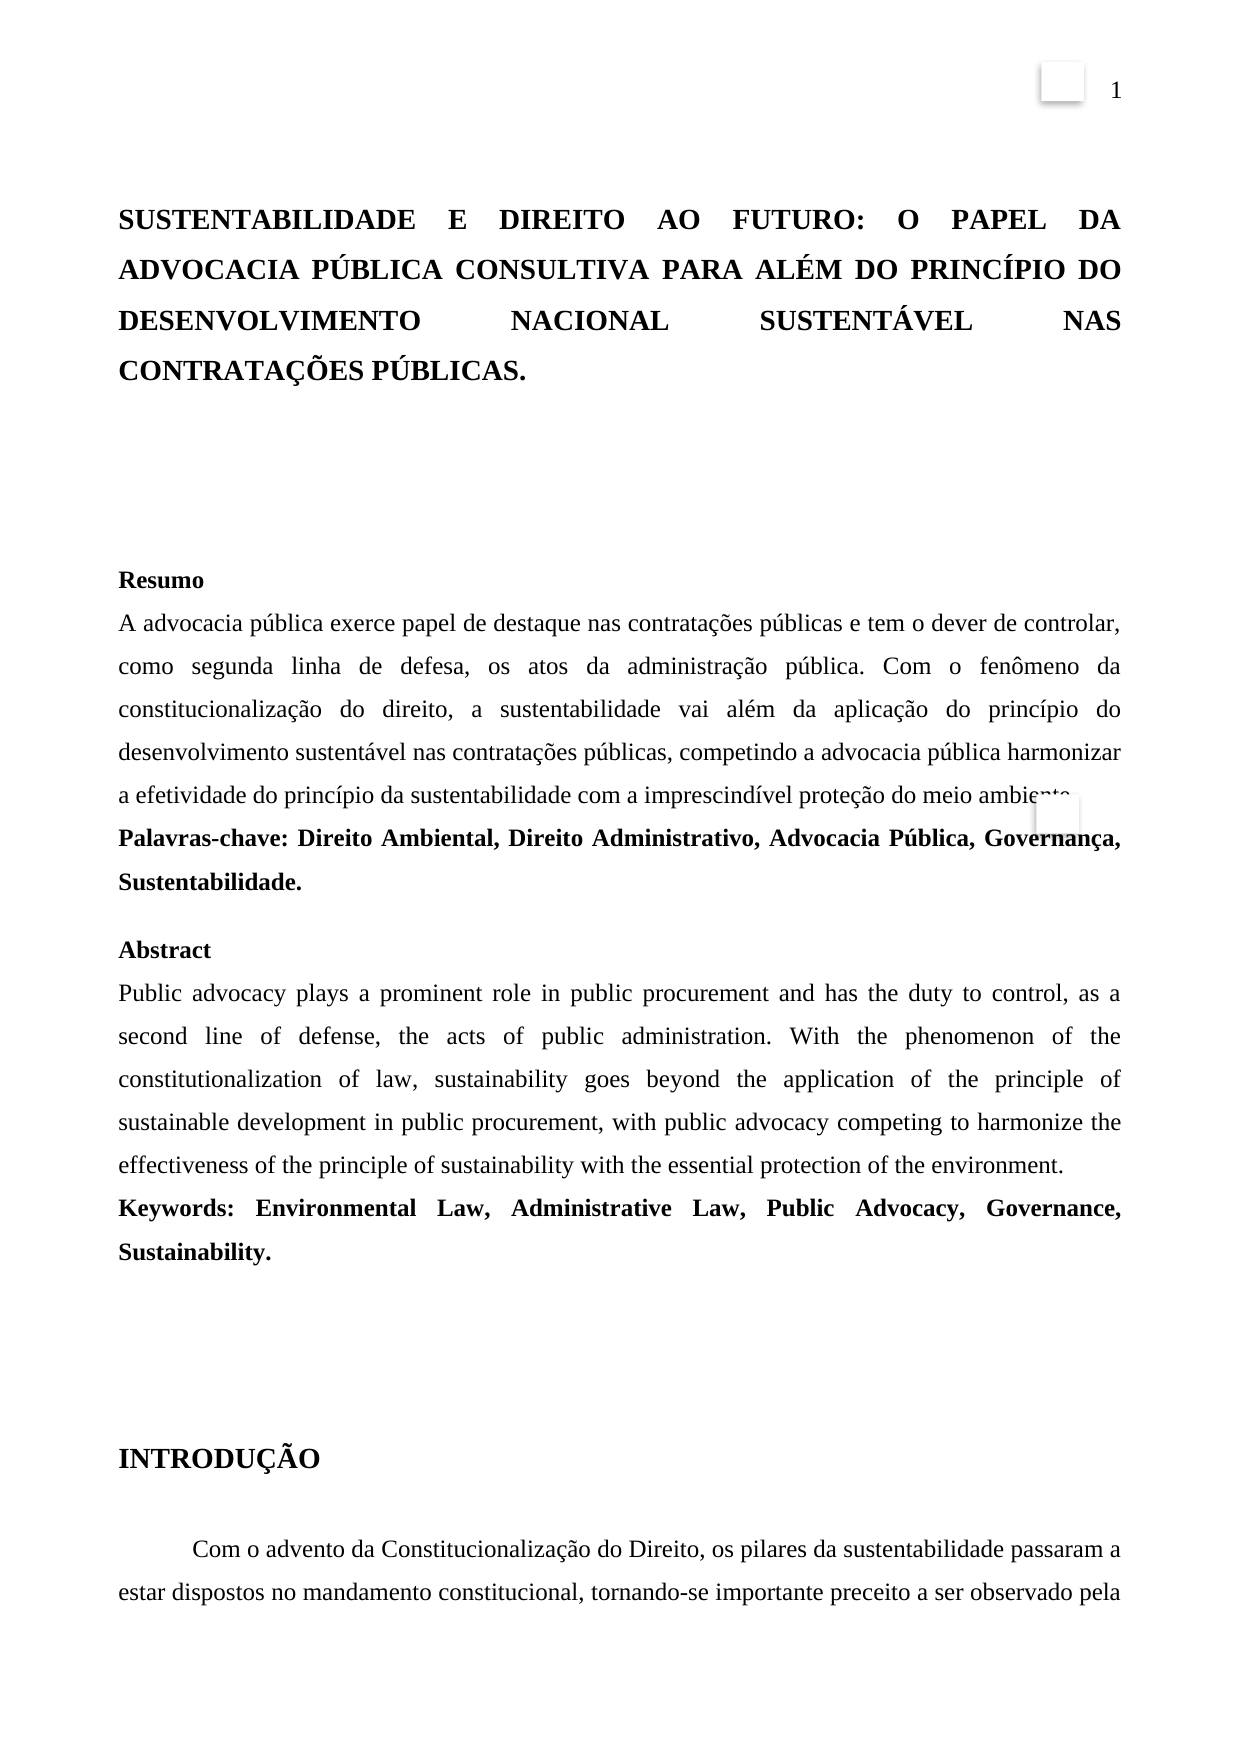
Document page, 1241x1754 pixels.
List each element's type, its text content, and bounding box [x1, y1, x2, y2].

text Keywords: Environmental Law, Administrative Law, Public Advocacy, Governance, Sustainability. [118, 1193, 1122, 1265]
text Public advocacy plays a prominent role in public procurement and has the duty to control, as a second line of defense, the acts of public administration. With the phenomenon of the constitutionalization of law, sustainability goes beyond the application of the principle of sustainable development in public procurement, with public advocacy competing to harmonize the effectiveness of the principle of sustainability with the essential protection of the environment. [118, 978, 1122, 1179]
text Palavras-chave: Direito Ambiental, Direito Administrativo, Advocacia Pública, Governança, Sustentabilidade. [118, 823, 1122, 895]
text Abstract [118, 935, 1122, 963]
text Resumo [118, 565, 1122, 593]
text INTRODUÇÃO [118, 1441, 1122, 1474]
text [118, 1534, 1122, 1606]
text SUSTENTABILIDADE E DIREITO AO FUTURO: O PAPEL DA ADVOCACIA PÚBLICA CONSULTIVA PARA ALÉM DO PRINCÍPIO DO DESENVOLVIMENTO NACIONAL SUSTENTÁVEL NAS CONTRATAÇÕES PÚBLICAS. [118, 202, 1122, 387]
text A advocacia pública exerce papel de destaque nas contratações públicas e tem o dever de controlar, como segunda linha de defesa, os atos da administração pública. Com o fenômeno da constitucionalização do direito, a sustentabilidade vai além da aplicação do princípio do desenvolvimento sustentável nas contratações públicas, competindo a advocacia pública harmonizar a efetividade do princípio da sustentabilidade com a imprescindível proteção do meio ambiente. [118, 608, 1122, 809]
